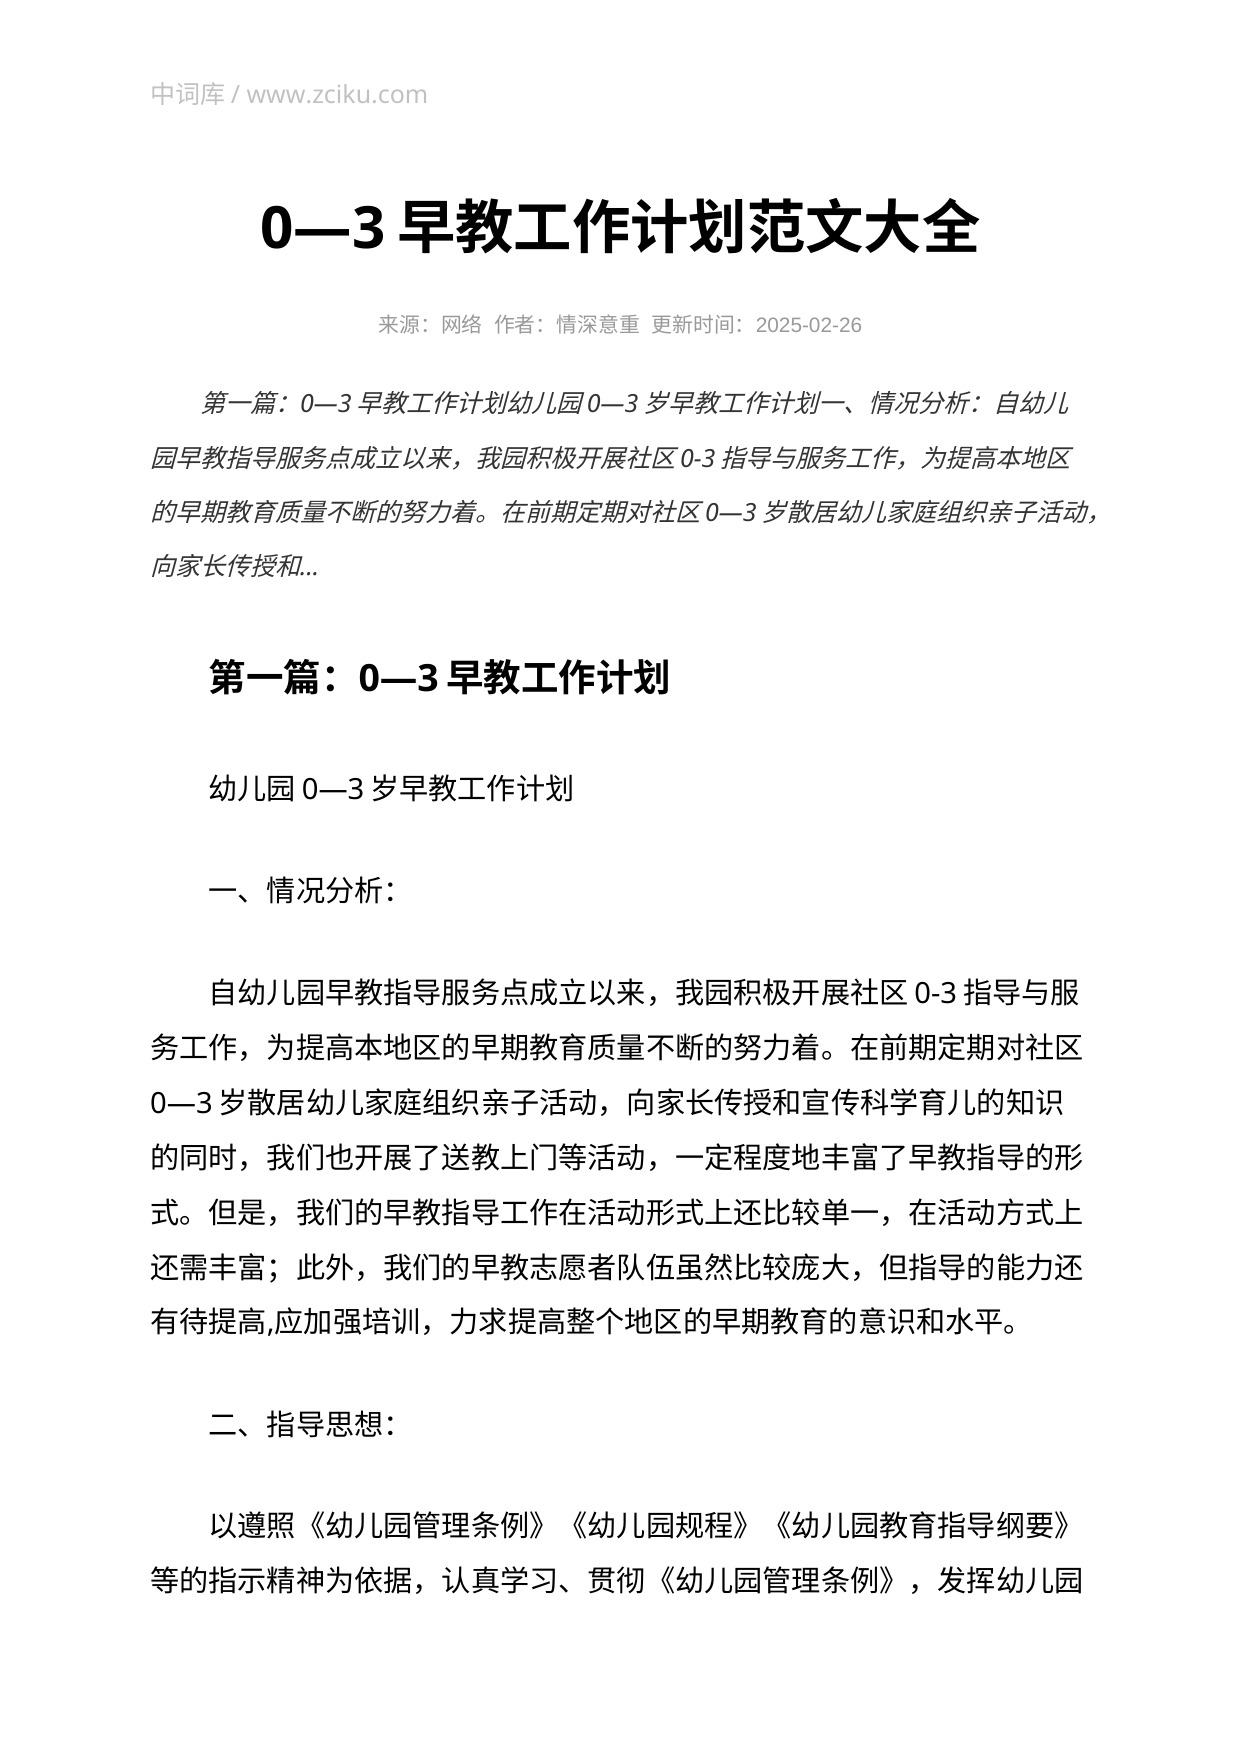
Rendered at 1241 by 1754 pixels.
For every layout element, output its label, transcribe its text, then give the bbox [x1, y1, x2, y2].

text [150, 1503, 1090, 1600]
text 幼儿园0—3岁早教工作计划 [150, 766, 1090, 808]
text 来源：网络 作者：情深意重 更新时间：2025-02-26 [150, 313, 1090, 337]
text 第一篇：0—3早教工作计划 [150, 648, 1090, 703]
text 第一篇：0—3早教工作计划幼儿园0—3岁早教工作计划一、情况分析：自幼儿园早教指导服务点成立以来，我园积极开展社区0-3指导与服务工作，为提高本地区的早期教育质量不断的努力着。在前期定期对社区0—3岁散居幼儿家庭组织亲子活动，向家长传授和... [150, 384, 1090, 583]
text 自幼儿园早教指导服务点成立以来，我园积极开展社区0-3指导与服务工作，为提高本地区的早期教育质量不断的努力着。在前期定期对社区0—3岁散居幼儿家庭组织亲子活动，向家长传授和宣传科学育儿的知识的同时，我们也开展了送教上门等活动，一定程度地丰富了早教指导的形式。但是，我们的早教指导工作在活动形式上还比较单一，在活动方式上还需丰富；此外，我们的早教志愿者队伍虽然比较庞大，但指导的能力还有待提高,应加强培训，力求提高整个地区的早期教育的意识和水平。 [150, 969, 1090, 1341]
text 二、指导思想： [150, 1401, 1090, 1443]
subtitle 0—3早教工作计划范文大全 [150, 181, 1090, 266]
text 一、情况分析： [150, 868, 1090, 910]
